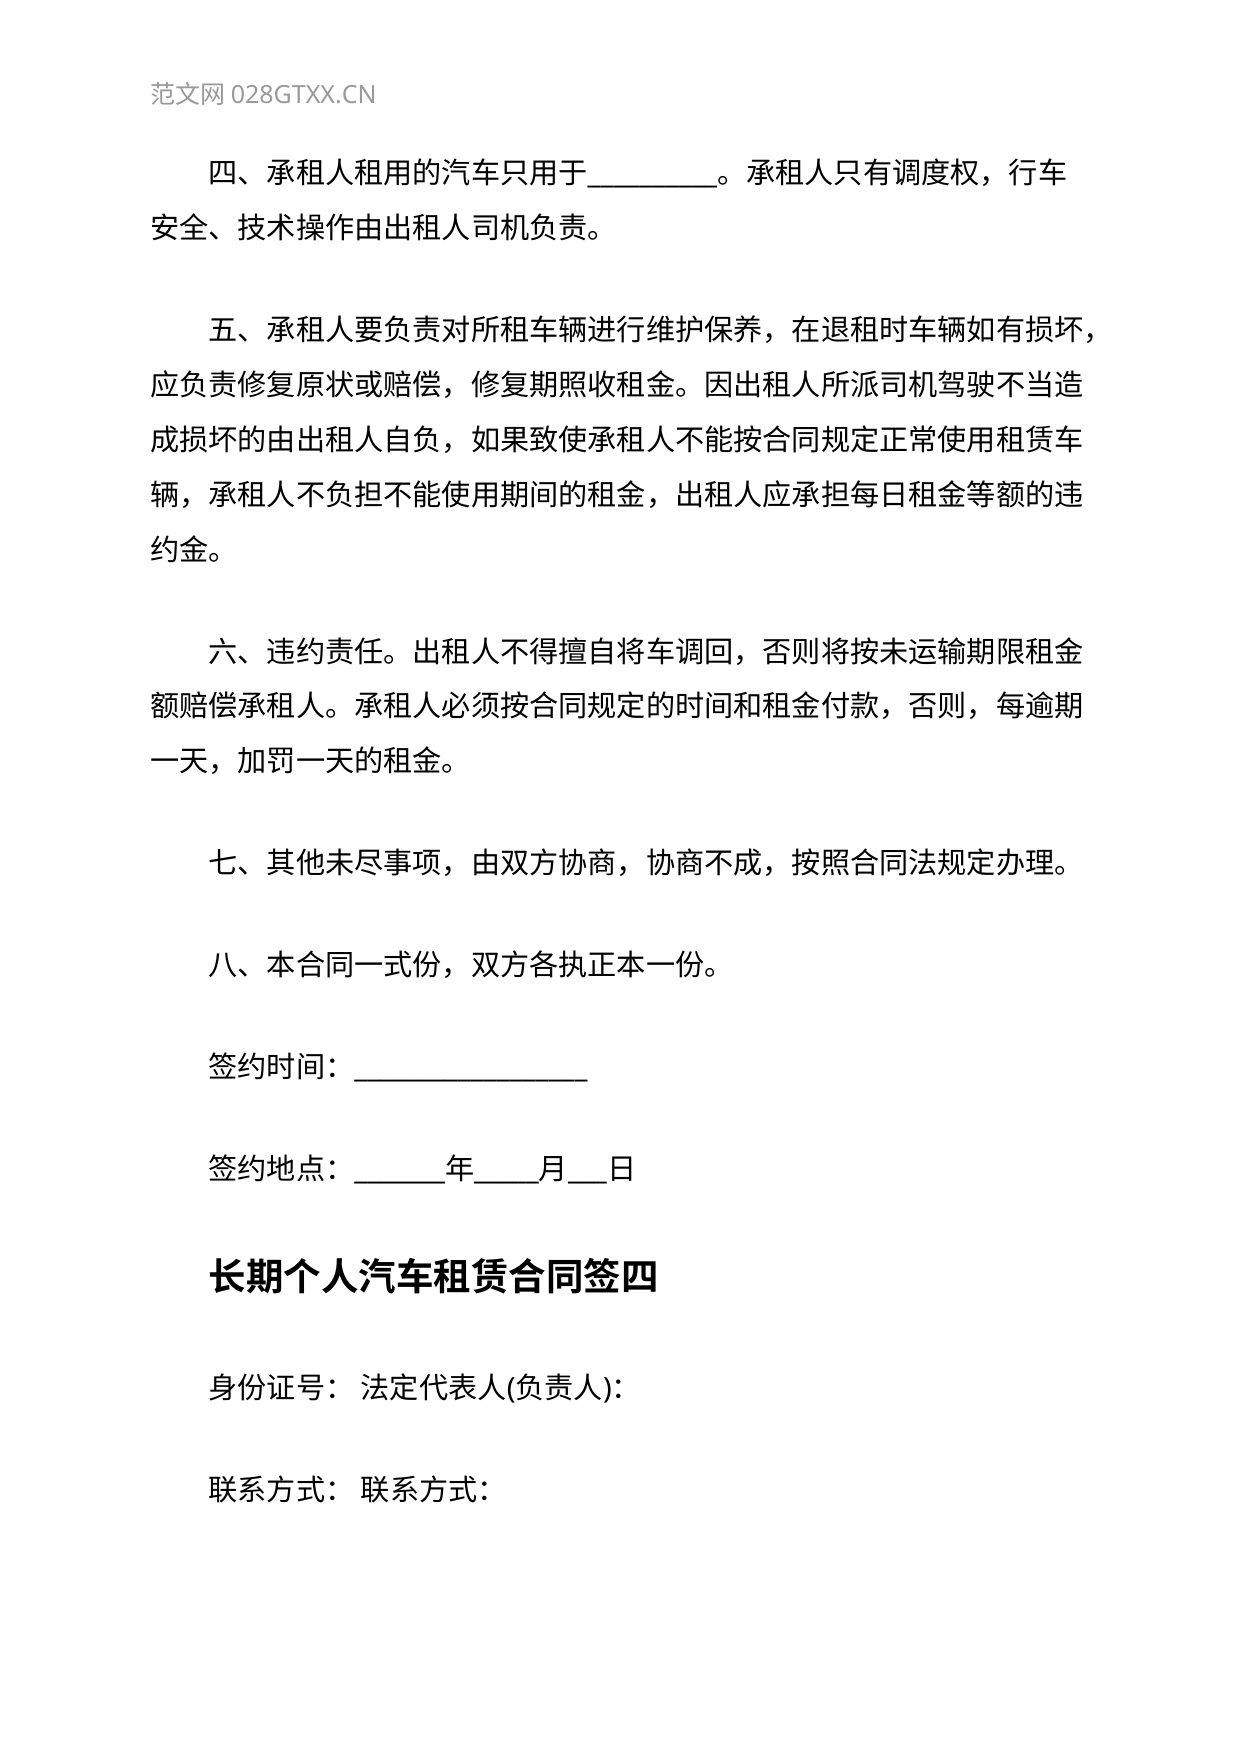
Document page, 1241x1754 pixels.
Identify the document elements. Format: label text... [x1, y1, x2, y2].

text 四、承租人租用的汽车只用于__________。承租人只有调度权，行车安全、技术操作由出租人司机负责。 [150, 150, 1090, 247]
text 联系方式： 联系方式： [150, 1467, 1090, 1509]
text 七、其他未尽事项，由双方协商，协商不成，按照合同法规定办理。 [150, 840, 1090, 882]
text 签约地点：_______年_____月___日 [150, 1145, 1090, 1188]
text 六、违约责任。出租人不得擅自将车调回，否则将按未运输期限租金额赔偿承租人。承租人必须按合同规定的时间和租金付款，否则，每逾期一天，加罚一天的租金。 [150, 628, 1090, 780]
text 身份证号： 法定代表人(负责人)： [150, 1364, 1090, 1407]
text 五、承租人要负责对所租车辆进行维护保养，在退租时车辆如有损坏，应负责修复原状或赔偿，修复期照收租金。因出租人所派司机驾驶不当造成损坏的由出租人自负，如果致使承租人不能按合同规定正常使用租赁车辆，承租人不负担不能使用期间的租金，出租人应承担每日租金等额的违约金。 [150, 307, 1090, 569]
text 八、本合同一式份，双方各执正本一份。 [150, 941, 1090, 984]
text 签约时间：__________________ [150, 1043, 1090, 1086]
text 长期个人汽车租赁合同签四 [150, 1247, 1090, 1301]
